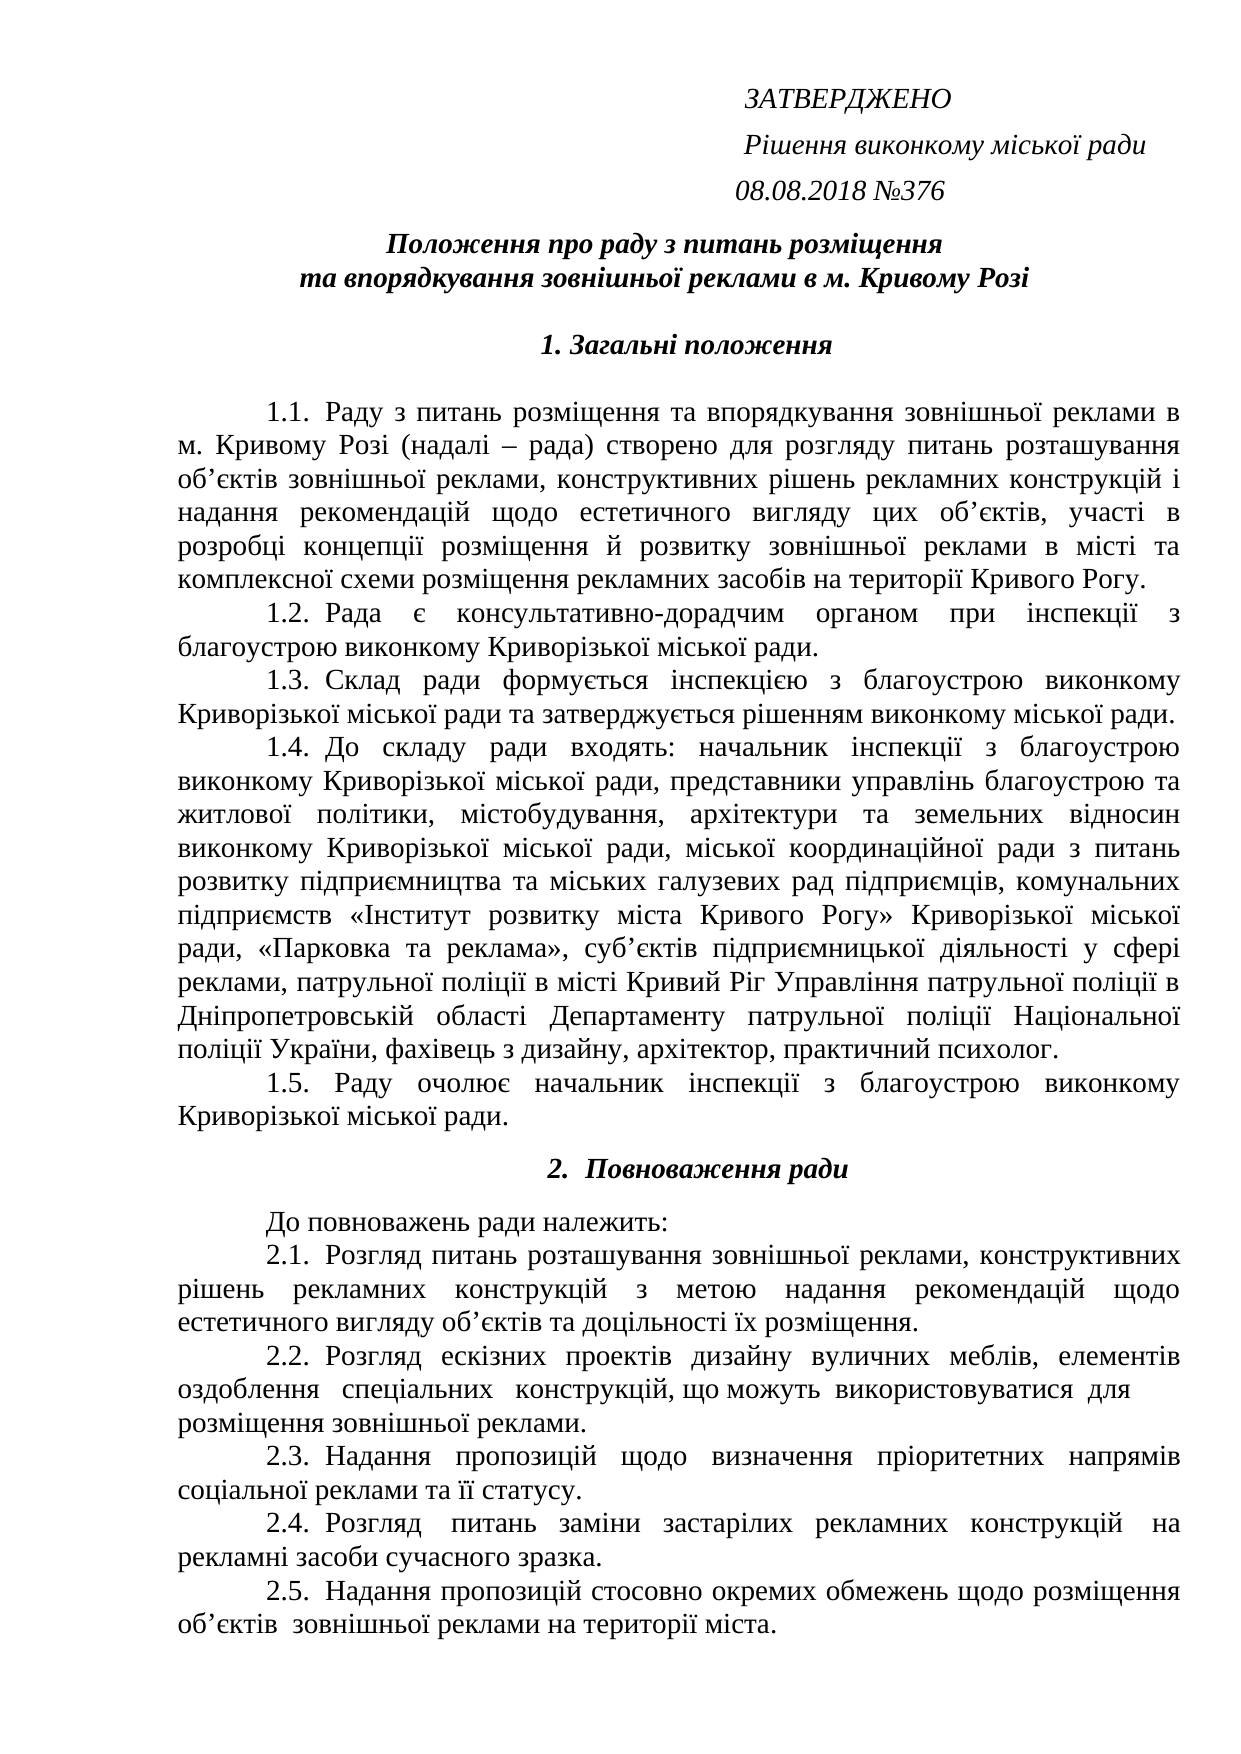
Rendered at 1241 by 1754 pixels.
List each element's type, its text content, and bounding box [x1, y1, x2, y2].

list До складу ради входять: начальник інспекції з благоустрою виконкому Криворізької міської ради, представники управлінь благоустрою та житлової політики, містобудування, архітектури та земельних відносин виконкому Криворізької міської ради, міської координаційної ради з питань розвитку підприємництва та міських галузевих рад підприємців, комунальних підприємств «Інститут розвитку міста Кривого Рогу» Криворізької міської ради, «Парковка та реклама», суб’єктів підприємницької діяльності у сфері реклами, патрульної поліції в місті Кривий Ріг Управління патрульної поліції в Дніпропетровській області Департаменту патрульної поліції Національної поліції України, фахівець з дизайну, архітектор, практичний психолог. [177, 729, 1181, 1065]
list Розгляд питань заміни застарілих рекламних конструкцій на [177, 1506, 1181, 1539]
list Повноваження ради [215, 1151, 1181, 1184]
text Рішення виконкому міської ради [177, 134, 1152, 159]
text та впорядкування зовнішньої реклами в м. Кривому Розі [177, 260, 1152, 293]
list Раду з питань розміщення та впорядкування зовнішньої реклами в м. Кривому Розі (надалі – рада) створено для розгляду питань розташування об’єктів зовнішньої реклами, конструктивних рішень рекламних конструкцій і надання рекомендацій щодо естетичного вигляду цих об’єктів, участі в розробці концепції розміщення й розвитку зовнішньої реклами в місті та комплексної схеми розміщення рекламних засобів на території Кривого Рогу. [177, 394, 1181, 595]
list Надання пропозицій щодо визначення пріоритетних напрямів соціальної реклами та її статусу. [177, 1438, 1181, 1506]
list Розгляд ескізних проектів дизайну вуличних меблів, елементів оздоблення спеціальних конструкцій, що можуть використовуватися для [177, 1338, 1181, 1405]
list Надання пропозицій стосовно окремих обмежень щодо розміщення об’єктів зовнішньої реклами на території міста. [177, 1573, 1181, 1640]
text рекламні засоби сучасного зразка. [177, 1539, 1181, 1573]
list Склад ради формується інспекцією з благоустрою виконкому Криворізької міської ради та затверджується рішенням виконкому міської ради. [177, 662, 1181, 729]
list Рада є консультативно-дорадчим органом при інспекції з благоустрою виконкому Криворізької міської ради. [177, 595, 1181, 662]
text 1.5. Раду очолює начальник інспекції з благоустрою виконкому Криворізької міської ради. [177, 1065, 1181, 1132]
text ЗАТВЕРДЖЕНО [860, 89, 1152, 114]
text Положення про раду з питань розміщення [177, 226, 1152, 260]
text До повноважень ради належить: [177, 1204, 1181, 1237]
list Загальні положення [177, 327, 1152, 360]
text розміщення зовнішньої реклами. [177, 1405, 1181, 1438]
list Розгляд питань розташування зовнішньої реклами, конструктивних рішень рекламних конструкцій з метою надання рекомендацій щодо естетичного вигляду об’єктів та доцільності їх розміщення. [177, 1237, 1181, 1338]
text 08.08.2018 №376 [177, 180, 1152, 205]
text ЗАТВЕРДЖЕНО [177, 89, 854, 114]
